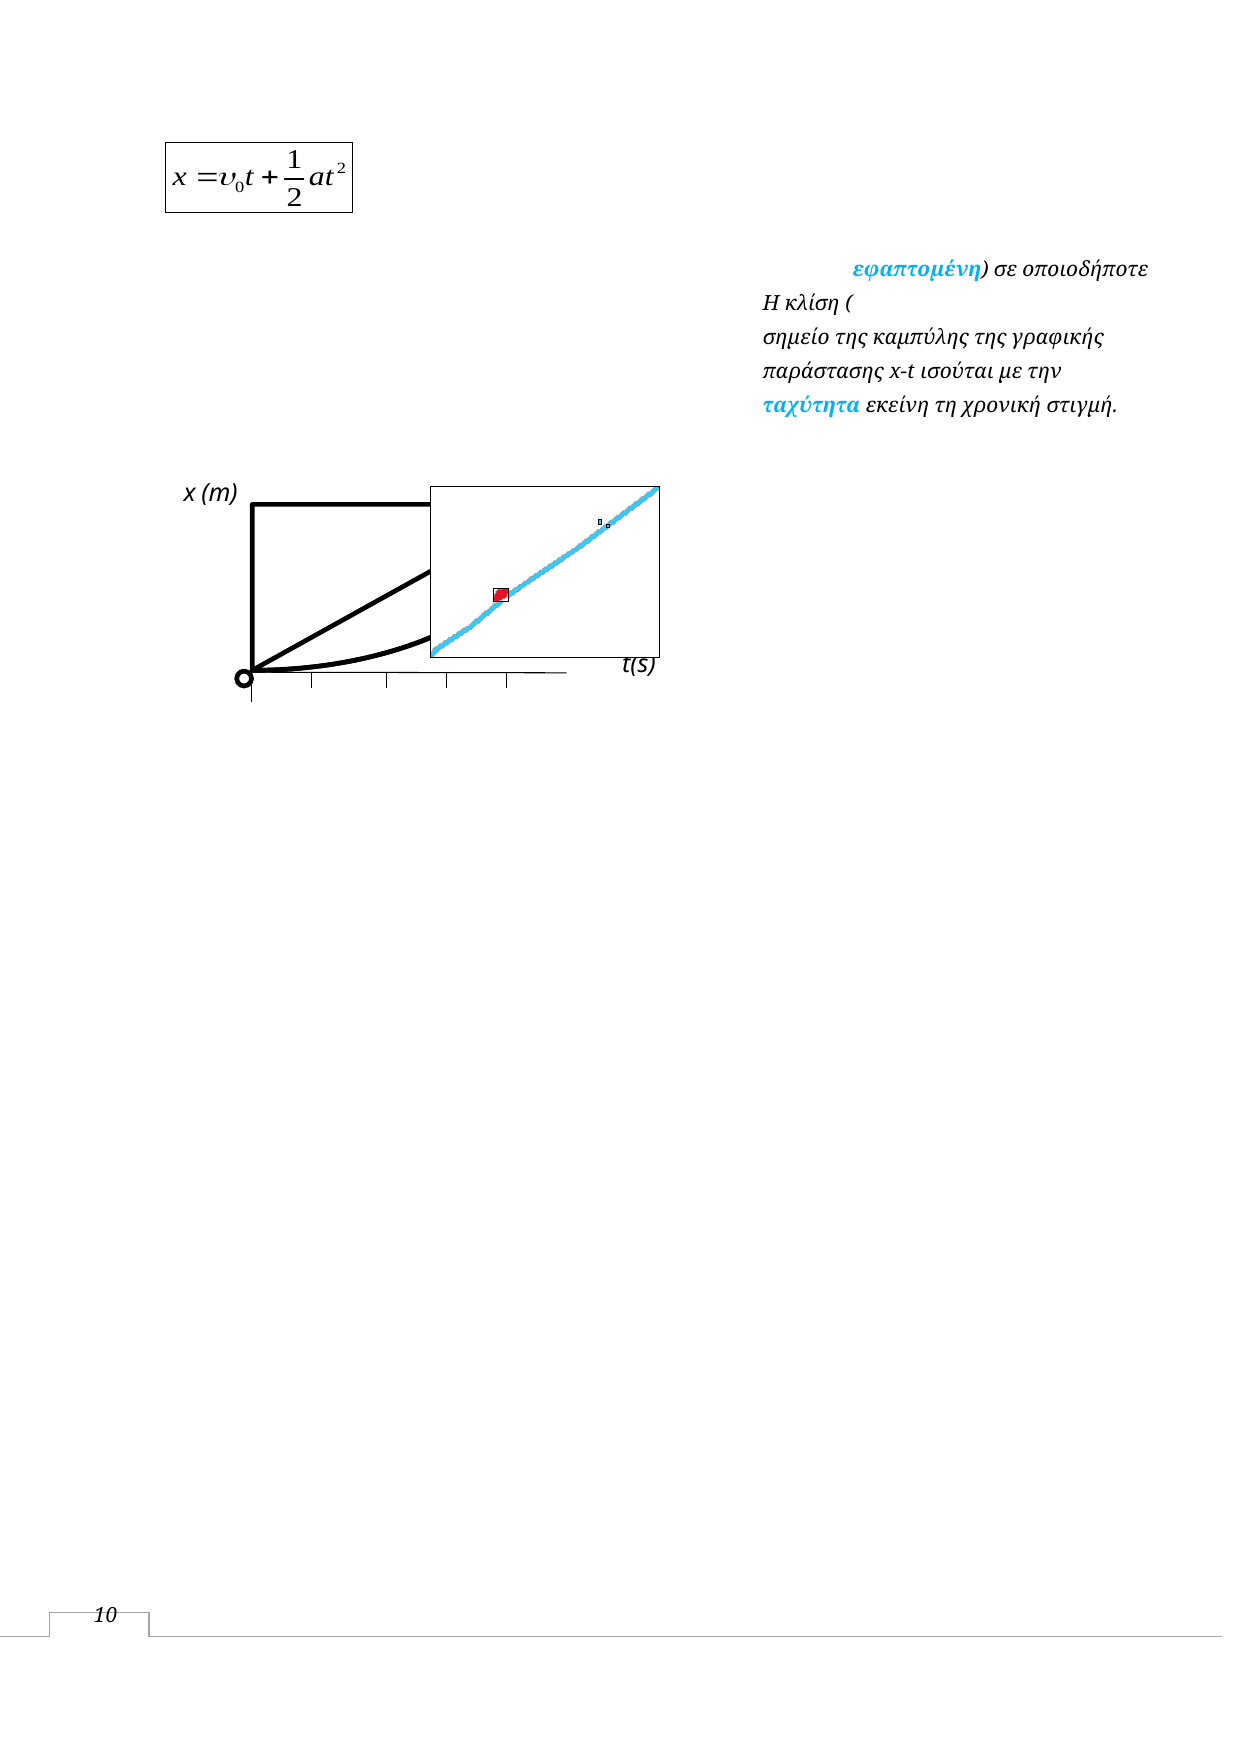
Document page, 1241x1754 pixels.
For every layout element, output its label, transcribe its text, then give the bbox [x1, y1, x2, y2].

text t(s) [165, 645, 1075, 679]
text x (m) [165, 475, 1075, 509]
picture [431, 487, 659, 657]
